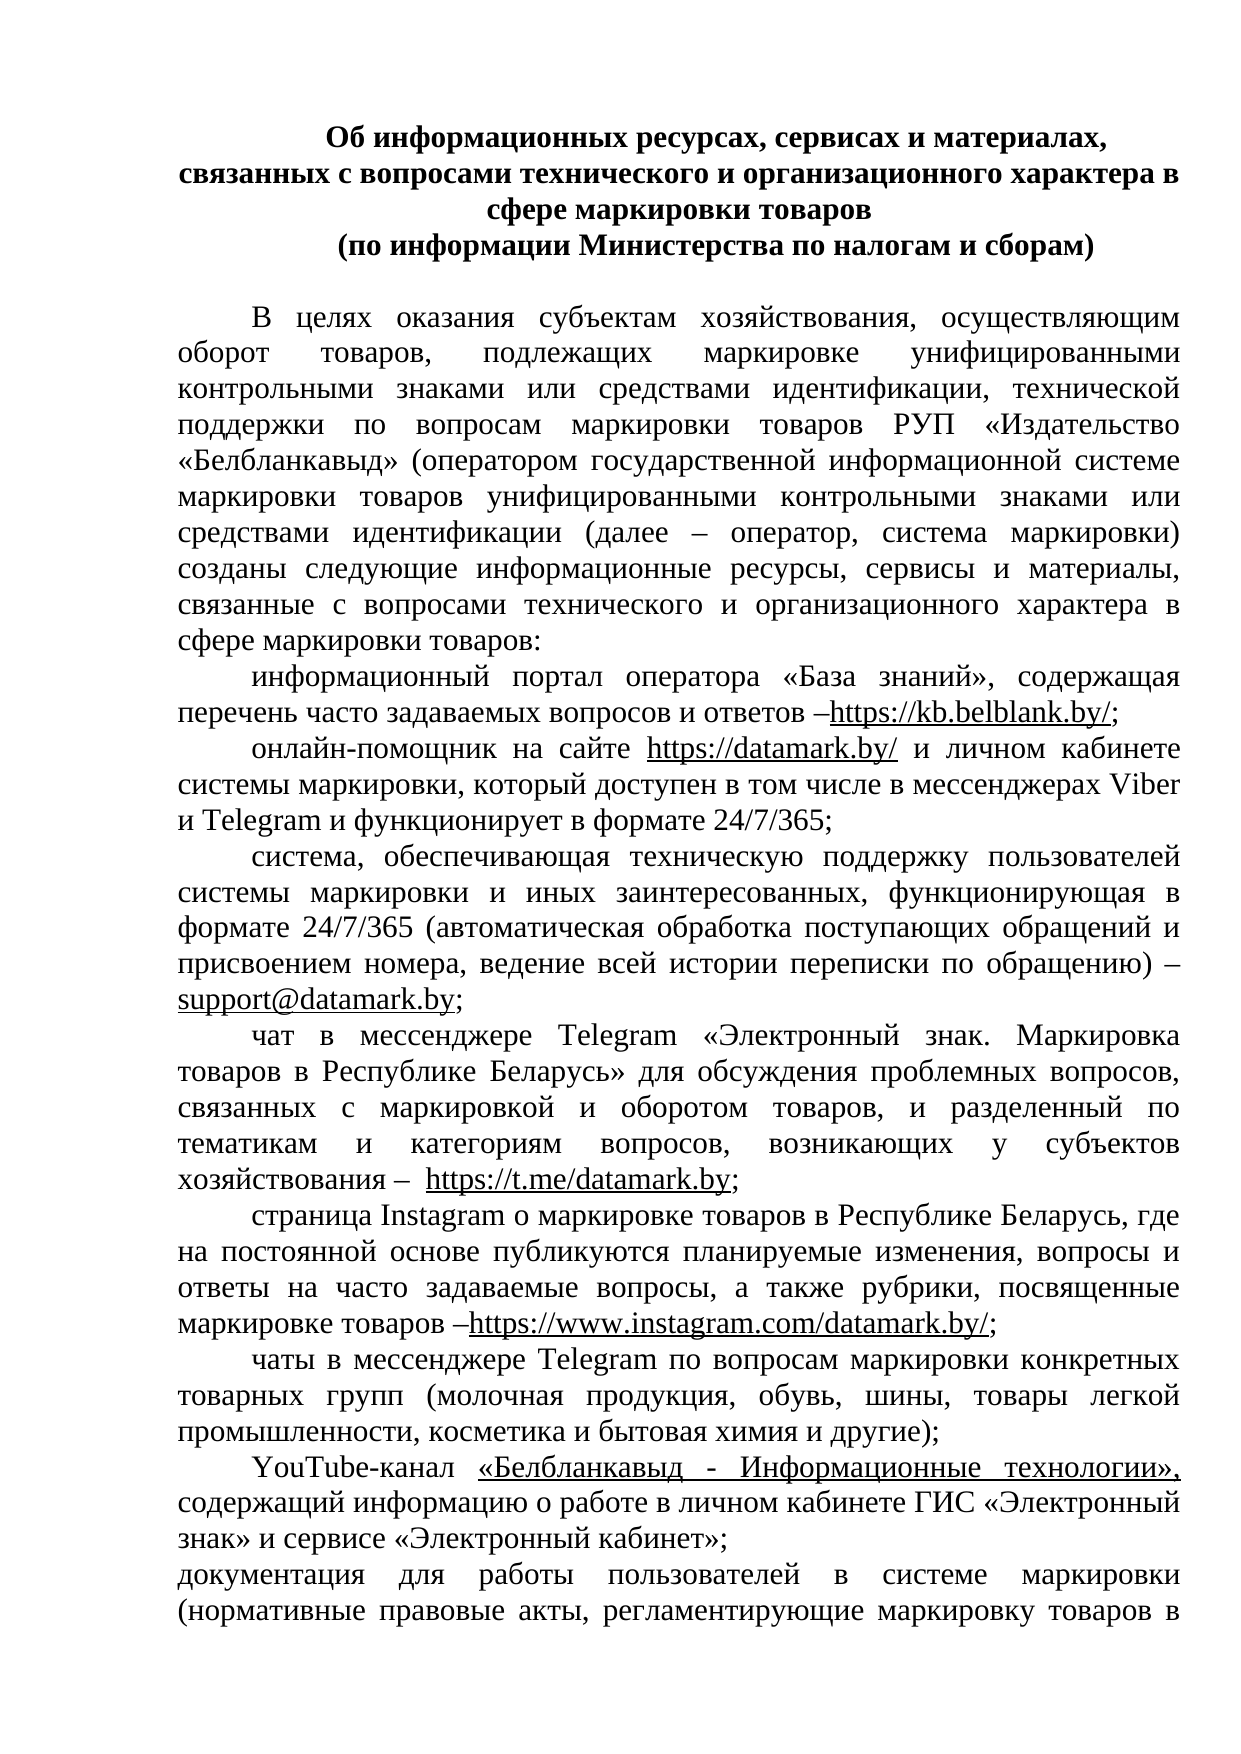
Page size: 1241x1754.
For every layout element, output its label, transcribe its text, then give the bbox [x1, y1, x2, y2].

text Об информационных ресурсах, сервисах и материалах, связанных с вопросами технического и организационного характера в сфере маркировки товаров [177, 118, 1181, 226]
text система, обеспечивающая техническую поддержку пользователей системы маркировки и иных заинтересованных, функционирующая в формате 24/7/365 (автоматическая обработка поступающих обращений и присвоением номера, ведение всей истории переписки по обращению) – support@datamark.by; [177, 837, 1181, 1017]
text чаты в мессенджере Telegram по вопросам маркировки конкретных товарных групп (молочная продукция, обувь, шины, товары легкой промышленности, косметика и бытовая химия и другие); [177, 1340, 1181, 1448]
text информационный портал оператора «База знаний», содержащая перечень часто задаваемых вопросов и ответов –https://kb.belblank.by/; [177, 657, 1181, 729]
text чат в мессенджере Telegram «Электронный знак. Маркировка товаров в Республике Беларусь» для обсуждения проблемных вопросов, связанных с маркировкой и оборотом товаров, и разделенный по тематикам и категориям вопросов, возникающих у субъектов хозяйствования – https://t.me/datamark.by; [177, 1017, 1181, 1196]
text (по информации Министерства по налогам и сборам) [177, 226, 1181, 262]
text YouTube-канал «Белбланкавыд - Информационные технологии», содержащий информацию о работе в личном кабинете ГИС «Электронный знак» и сервисе «Электронный кабинет»; [177, 1448, 1181, 1556]
text страница Instagram о маркировке товаров в Республике Беларусь, где на постоянной основе публикуются планируемые изменения, вопросы и ответы на часто задаваемые вопросы, а также рубрики, посвященные маркировке товаров –https://www.instagram.com/datamark.by/; [177, 1196, 1181, 1340]
text онлайн-помощник на сайте https://datamark.by/ и личном кабинете системы маркировки, который доступен в том числе в мессенджерах Viber и Telegram и функционирует в формате 24/7/365; [177, 729, 1181, 837]
text В целях оказания субъектам хозяйствования, осуществляющим оборот товаров, подлежащих маркировке унифицированными контрольными знаками или средствами идентификации, технической поддержки по вопросам маркировки товаров РУП «Издательство «Белбланкавыд» (оператором государственной информационной системе маркировки товаров унифицированными контрольными знаками или средствами идентификации (далее – оператор, система маркировки) созданы следующие информационные ресурсы, сервисы и материалы, связанные с вопросами технического и организационного характера в сфере маркировки товаров: [177, 298, 1181, 657]
